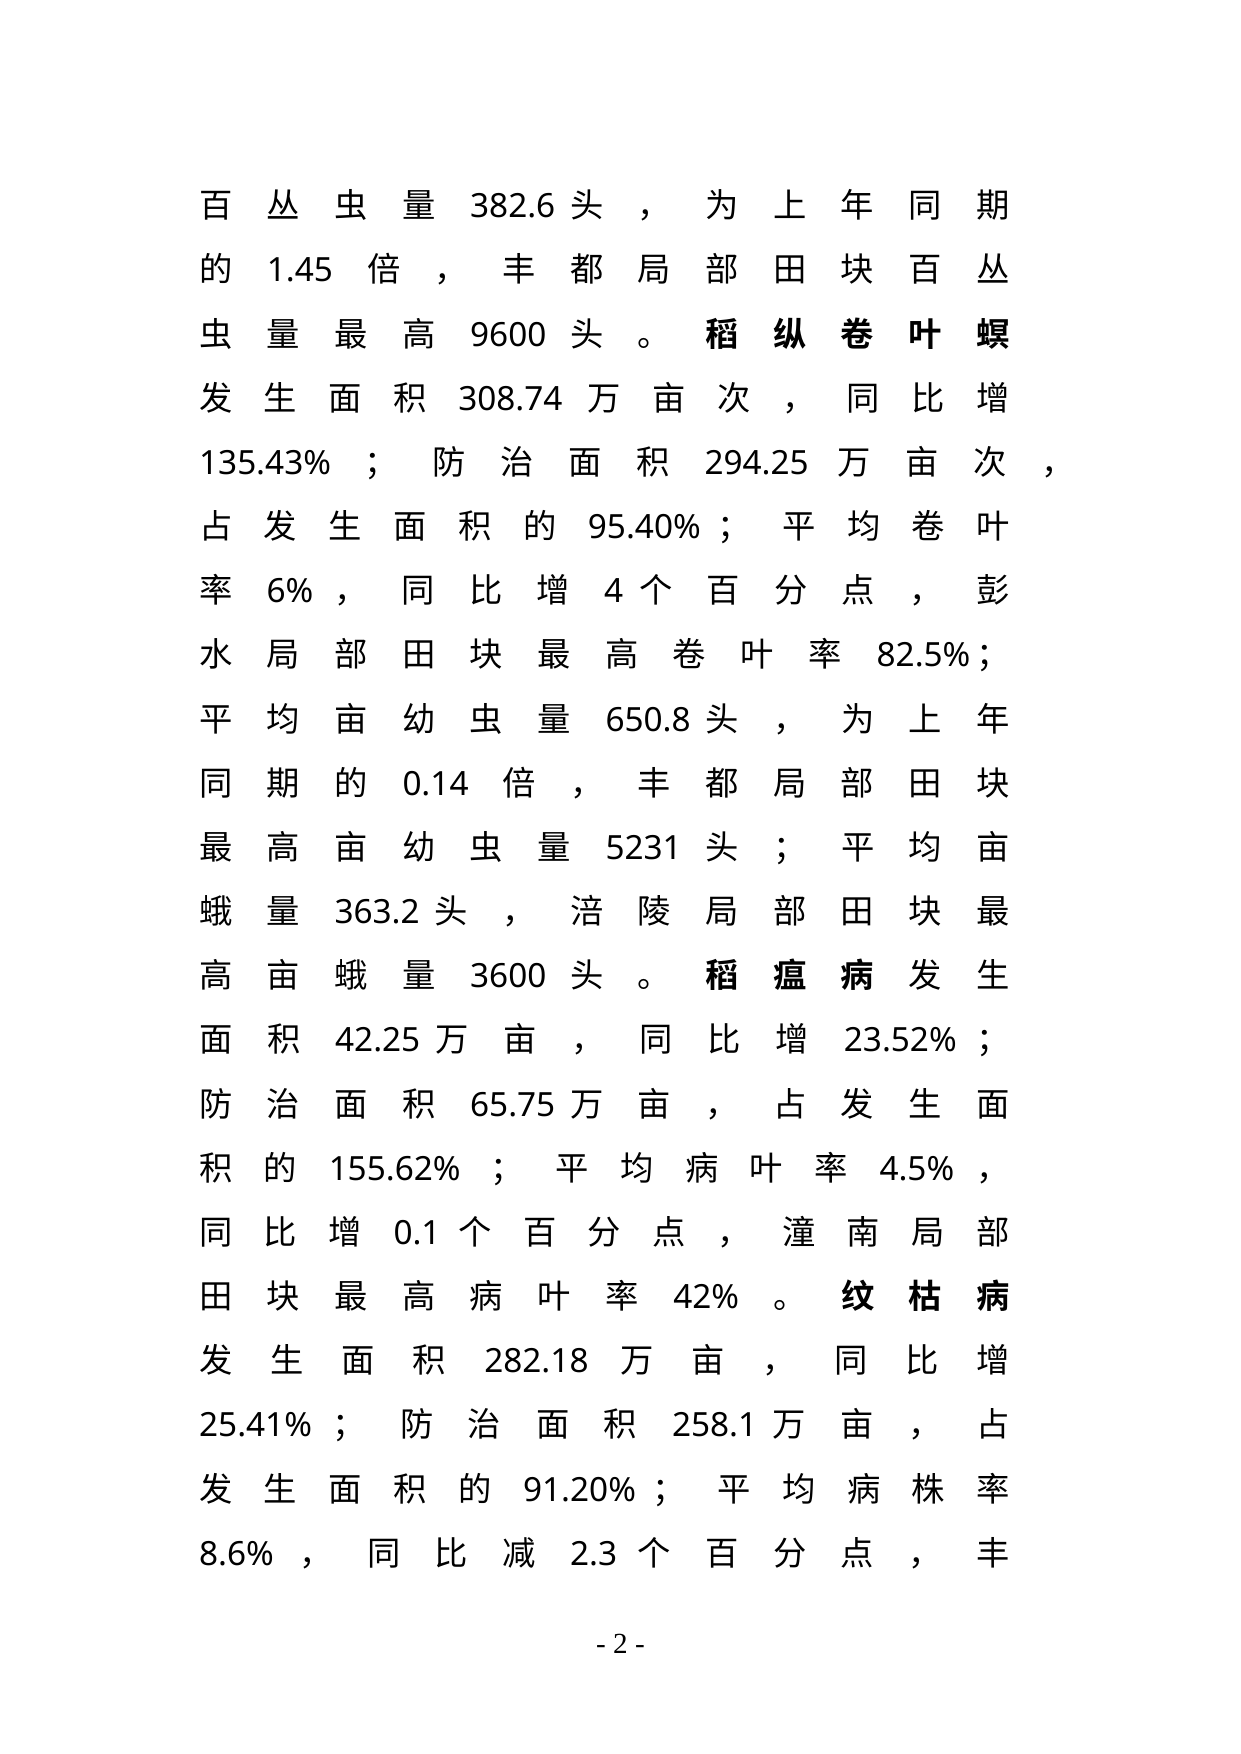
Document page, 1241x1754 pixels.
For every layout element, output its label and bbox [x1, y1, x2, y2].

text [199, 171, 1041, 1583]
